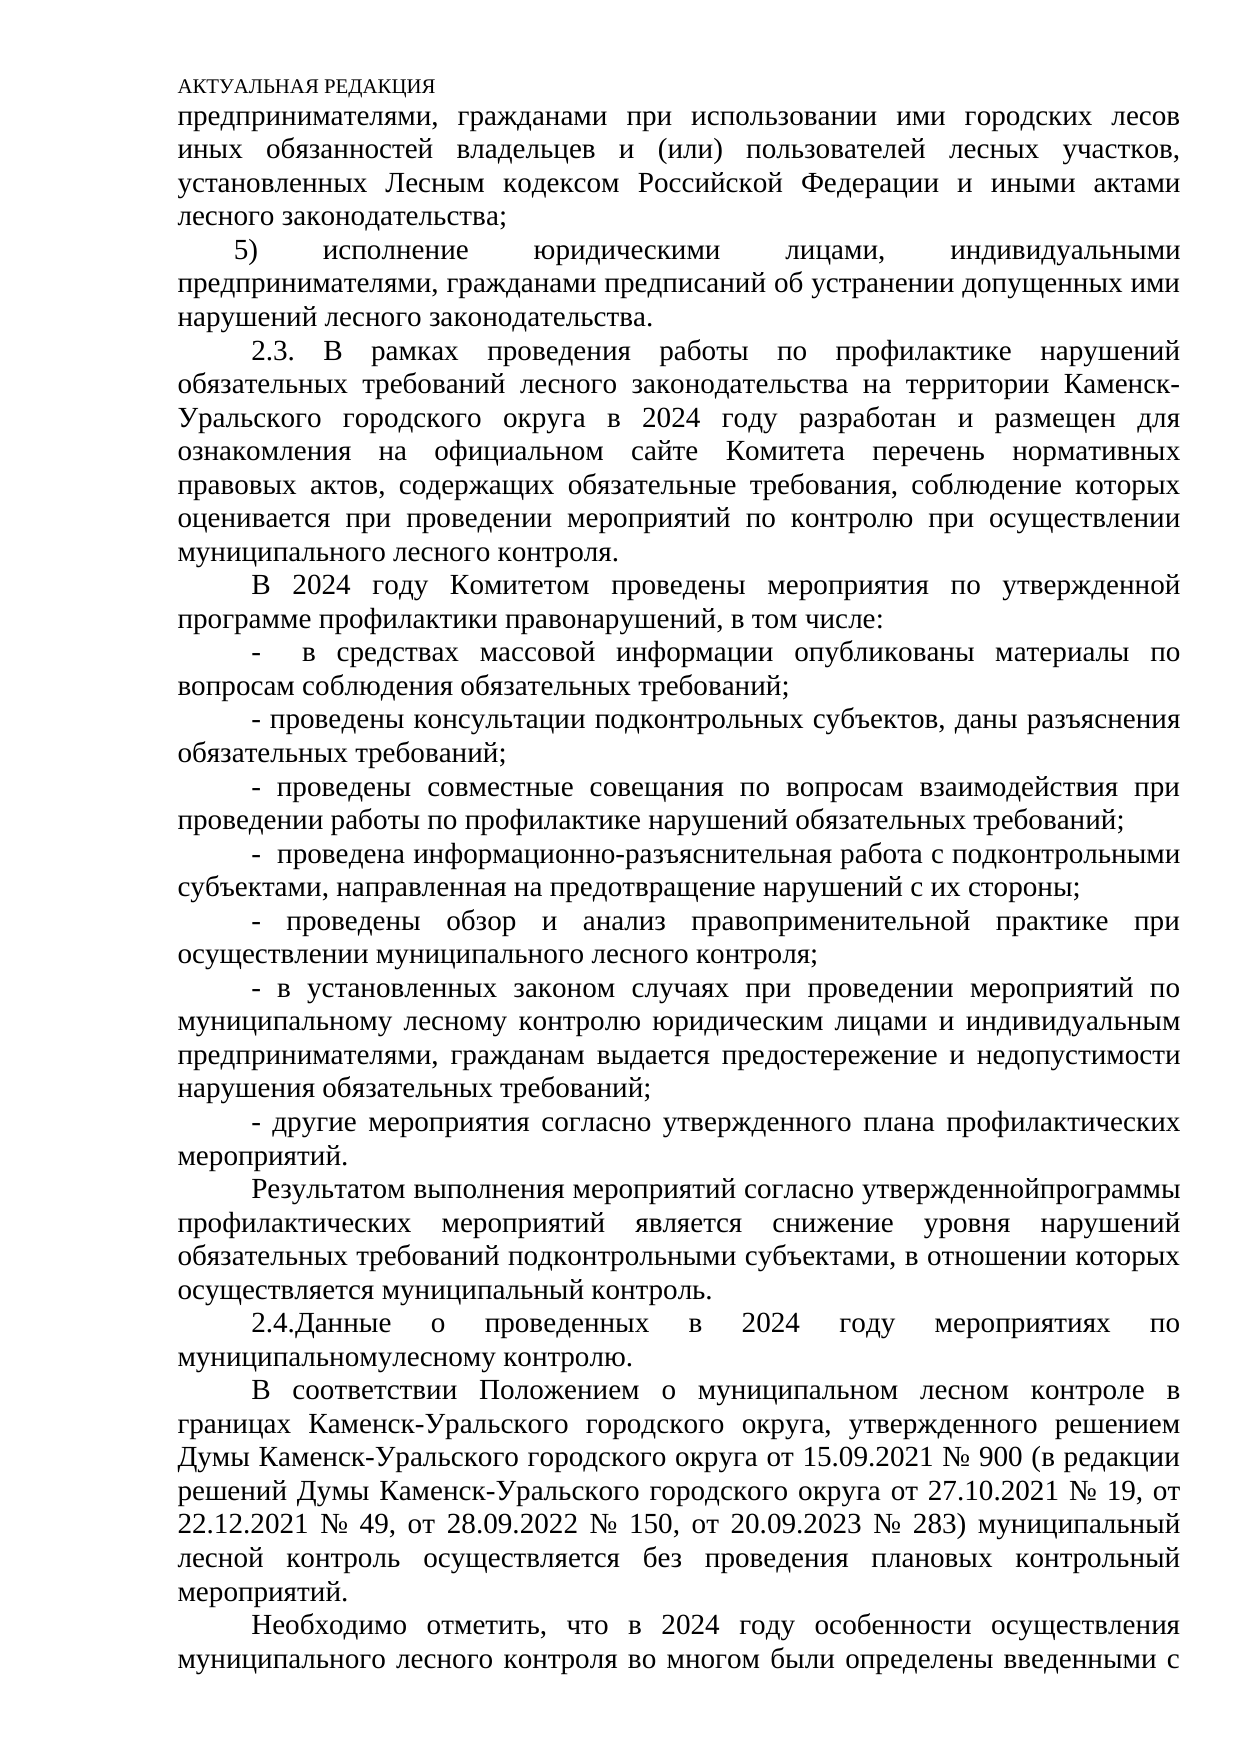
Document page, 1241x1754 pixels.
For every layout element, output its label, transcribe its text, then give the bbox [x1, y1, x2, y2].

text Результатом выполнения мероприятий согласно утвержденнойпрограммы профилактических мероприятий является снижение уровня нарушений обязательных требований подконтрольными субъектами, в отношении которых осуществляется муниципальный контроль. [177, 1171, 1181, 1305]
text В 2024 году Комитетом проведены мероприятия по утвержденной программе профилактики правонарушений, в том числе: [177, 567, 1181, 634]
text - в средствах массовой информации опубликованы материалы по вопросам соблюдения обязательных требований; [177, 634, 1181, 702]
text - проведены обзор и анализ правоприменительной практике при осуществлении муниципального лесного контроля; [177, 903, 1181, 970]
text В соответствии Положением о муниципальном лесном контроле в границах Каменск-Уральского городского округа, утвержденного решением Думы Каменск-Уральского городского округа от 15.09.2021 № 900 (в редакции решений Думы Каменск-Уральского городского округа от 27.10.2021 № 19, от 22.12.2021 № 49, от 28.09.2022 № 150, от 20.09.2023 № 283) муниципальный лесной контроль осуществляется без проведения плановых контрольный мероприятий. [177, 1372, 1181, 1607]
text - другие мероприятия согласно утвержденного плана профилактических мероприятий. [177, 1104, 1181, 1171]
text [177, 1607, 1181, 1674]
text 5) исполнение юридическими лицами, индивидуальными предпринимателями, гражданами предписаний об устранении допущенных ими нарушений лесного законодательства. [177, 232, 1181, 333]
text - проведена информационно-разъяснительная работа с подконтрольными субъектами, направленная на предотвращение нарушений с их стороны; [177, 836, 1181, 903]
text 2.4.Данные о проведенных в 2024 году мероприятиях по муниципальномулесному контролю. [177, 1305, 1181, 1372]
text - проведены консультации подконтрольных субъектов, даны разъяснения обязательных требований; [177, 702, 1181, 769]
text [177, 98, 1181, 232]
text - проведены совместные совещания по вопросам взаимодействия при проведении работы по профилактике нарушений обязательных требований; [177, 769, 1181, 836]
text 2.3. В рамках проведения работы по профилактике нарушений обязательных требований лесного законодательства на территории Каменск-Уральского городского округа в 2024 году разработан и размещен для ознакомления на официальном сайте Комитета перечень нормативных правовых актов, содержащих обязательные требования, соблюдение которых оценивается при проведении мероприятий по контролю при осуществлении муниципального лесного контроля. [177, 333, 1181, 567]
text - в установленных законом случаях при проведении мероприятий по муниципальному лесному контролю юридическим лицами и индивидуальным предпринимателями, гражданам выдается предостережение и недопустимости нарушения обязательных требований; [177, 970, 1181, 1104]
